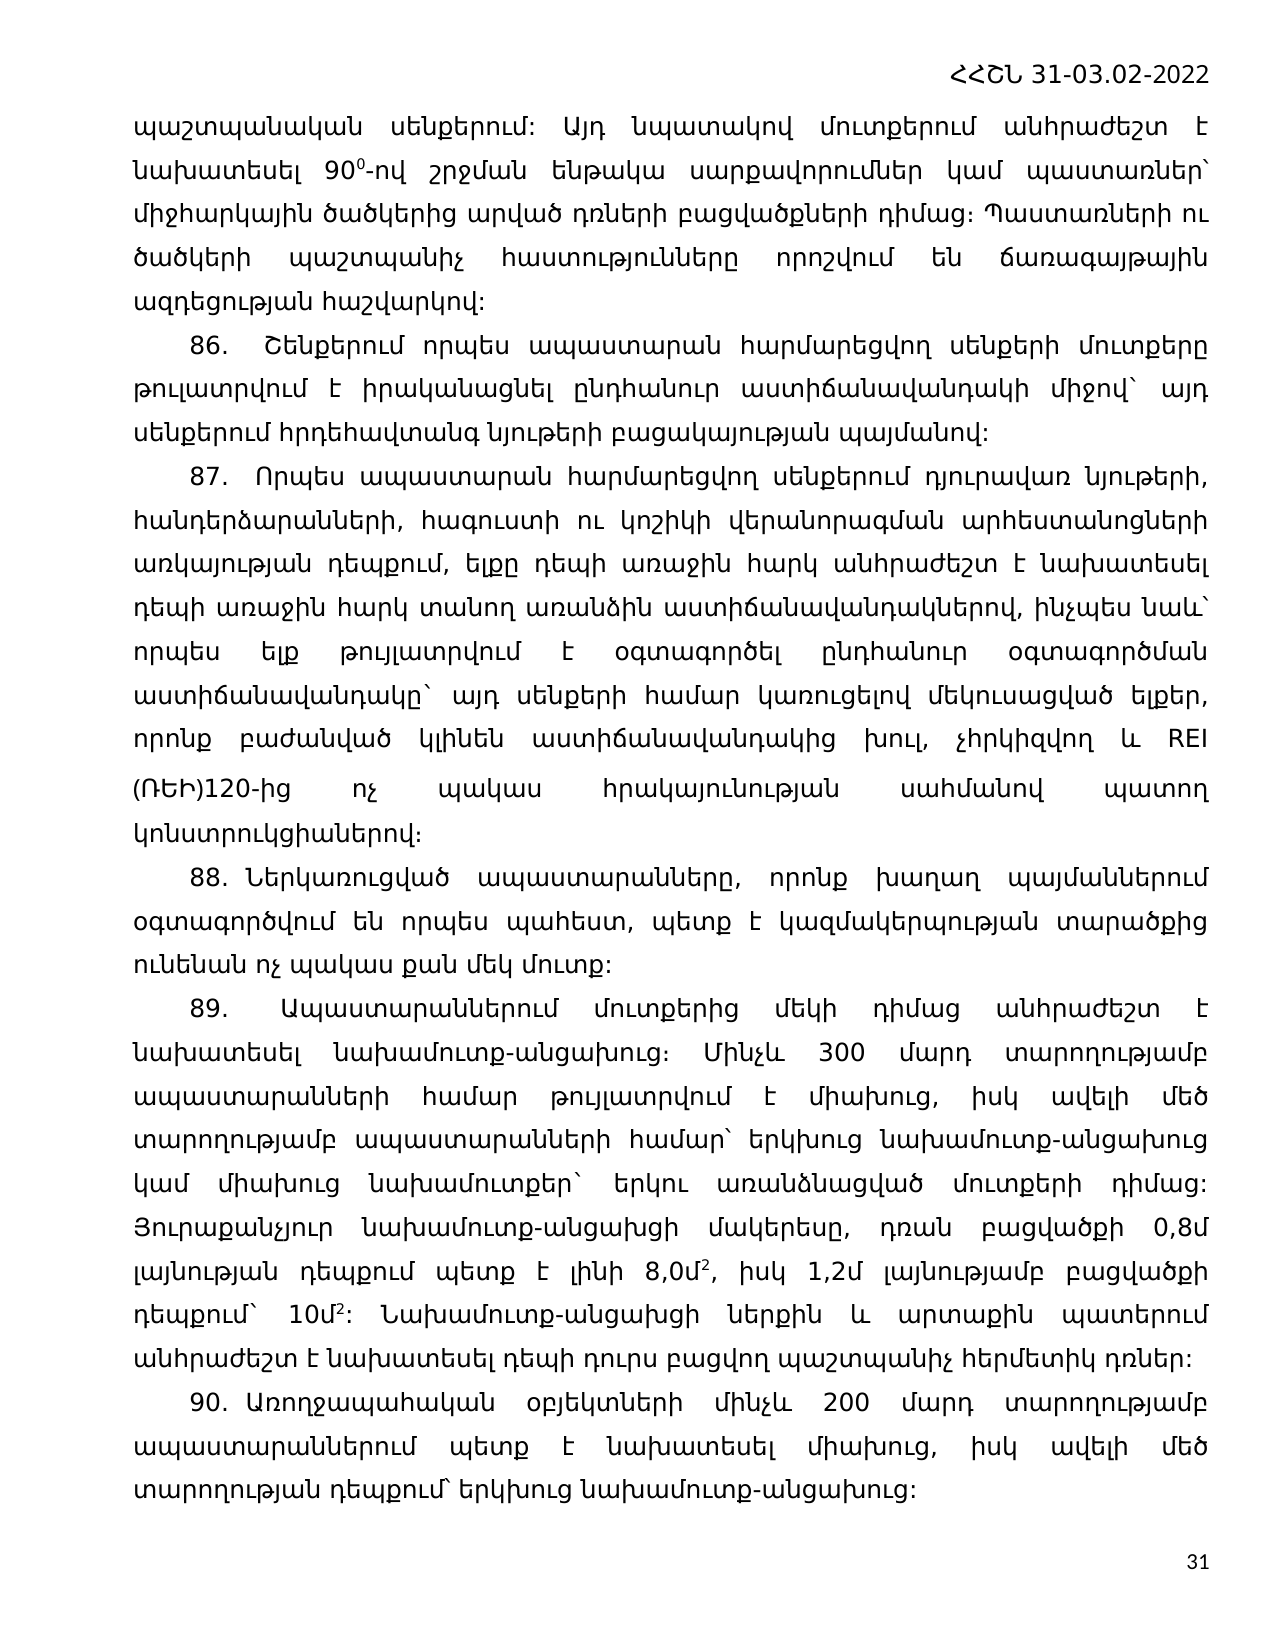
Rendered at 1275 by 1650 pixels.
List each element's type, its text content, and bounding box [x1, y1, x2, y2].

list Առողջապահական օբյեկտների մինչև 200 մարդ տարողությամբ ապաստարաններում պետք է նախատեսել միախուց, իսկ ավելի մեծ տարողության դեպքում՝ երկխուց նախամուտք-անցախուց: [133, 1388, 1209, 1505]
list Ներկառուցված ապաստարանները, որոնք խաղաղ պայմաններում օգտագործվում են որպես պահեստ, պետք է կազմակերպության տարածքից ունենան ոչ պակաս քան մեկ մուտք: [133, 863, 1209, 980]
list Որպես ապաստարան հարմարեցվող սենքերում դյուրավառ նյութերի, հանդերձարանների, հագուստի ու կոշիկի վերանորագման արհեստանոցների առկայության դեպքում, ելքը դեպի առաջին հարկ անհրաժեշտ է նախատեսել դեպի առաջին հարկ տանող առանձին աստիճանավանդակներով, ինչպես նաև՝ որպես ելք թույլատրվում է օգտագործել ընդհանուր օգտագործման աստիճանավանդակը` այդ սենքերի համար կառուցելով մեկուսացված ելքեր, որոնք բաժանված կլինեն աստիճանավանդակից խուլ, չհրկիզվող և REI (ՌԵԻ)120-ից ոչ պակաս հրակայունության սահմանով պատող կոնստրուկցիաներով։ [133, 462, 1209, 848]
list Ապաստարաններում մուտքերից մեկի դիմաց անհրաժեշտ է նախատեսել նախամուտք-անցախուց։ Մինչև 300 մարդ տարողությամբ ապաստարանների համար թույլատրվում է միախուց, իսկ ավելի մեծ տարողությամբ ապաստարանների համար՝ երկխուց նախամուտք-անցախուց կամ միախուց նախամուտքեր` երկու առանձնացված մուտքերի դիմաց: Յուրաքանչյուր նախամուտք-անցախցի մակերեսը, դռան բացվածքի 0,8մ լայնության դեպքում պետք է լինի 8,0մ2, իսկ 1,2մ լայնությամբ բացվածքի դեպքում` 10մ2: Նախամուտք-անցախցի ներքին և արտաքին պատերում անհրաժեշտ է նախատեսել դեպի դուրս բացվող պաշտպանիչ հերմետիկ դռներ: [133, 994, 1209, 1373]
list Շենքերում որպես ապաստարան հարմարեցվող սենքերի մուտքերը թուլատրվում է իրականացնել ընդհանուր աստիճանավանդակի միջով` այդ սենքերում հրդեհավտանգ նյութերի բացակայության պայմանով: [133, 331, 1209, 447]
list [133, 112, 1209, 316]
